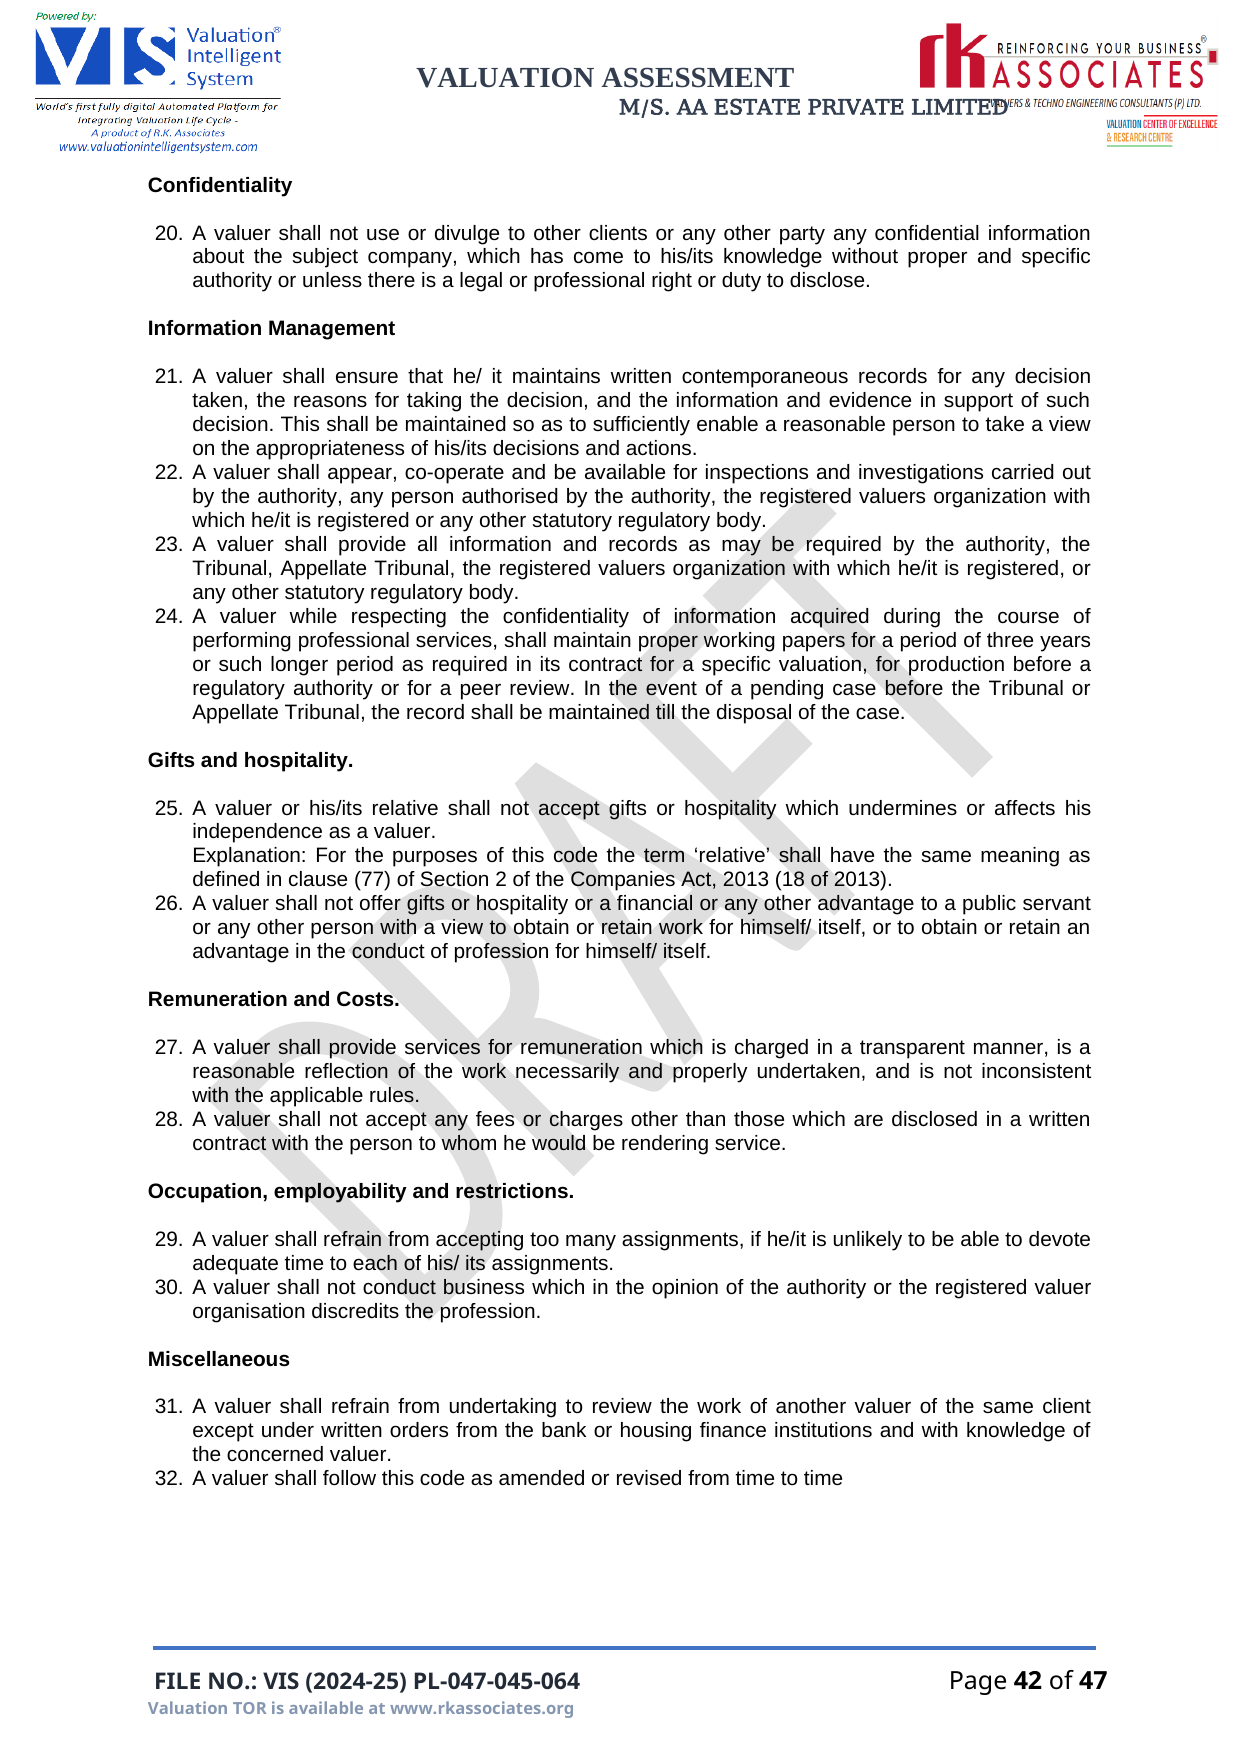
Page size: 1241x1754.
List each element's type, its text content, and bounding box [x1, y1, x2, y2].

picture [23, 9, 291, 156]
list A valuer shall refrain from undertaking to review the work of another valuer of the same client except under written orders from the bank or housing finance institutions and with knowledge of the concerned valuer. [154, 1394, 1092, 1466]
list A valuer shall ensure that he/ it maintains written contemporaneous records for any decision taken, the reasons for taking the decision, and the information and evidence in support of such decision. This shall be maintained so as to sufficiently enable a reasonable person to take a view on the appropriateness of his/its decisions and actions. [154, 364, 1092, 460]
text Confidentiality [148, 172, 1092, 196]
list A valuer shall not conduct business which in the opinion of the authority or the registered valuer organisation discredits the profession. [154, 1274, 1092, 1322]
list A valuer shall not offer gifts or hospitality or a financial or any other advantage to a public servant or any other person with a view to obtain or retain work for himself/ itself, or to obtain or retain an advantage in the conduct of profession for himself/ itself. [154, 891, 1092, 963]
list A valuer shall not accept any fees or charges other than those which are disclosed in a written contract with the person to whom he would be rendering service. [154, 1107, 1092, 1155]
picture [931, 101, 935, 112]
list A valuer shall appear, co-operate and be available for inspections and investigations carried out by the authority, any person authorised by the authority, the registered valuers organization with which he/it is registered or any other statutory regulatory body. [154, 460, 1092, 532]
text Remuneration and Costs. [148, 987, 1092, 1011]
text Miscellaneous [148, 1346, 1092, 1370]
list A valuer or his/its relative shall not accept gifts or hospitality which undermines or affects his independence as a valuer. [154, 795, 1092, 843]
list Explanation: For the purposes of this code the term ‘relative’ shall have the same meaning as defined in clause (77) of Section 2 of the Companies Act, 2013 (18 of 2013). [192, 843, 1092, 891]
list A valuer shall provide services for remuneration which is charged in a transparent manner, is a reasonable reflection of the work necessarily and properly undertaken, and is not inconsistent with the applicable rules. [154, 1035, 1092, 1107]
list A valuer shall not use or divulge to other clients or any other party any confidential information about the subject company, which has come to his/its knowledge without proper and specific authority or unless there is a legal or professional right or duty to disclose. [154, 220, 1092, 292]
picture [914, 12, 1221, 151]
list A valuer while respecting the confidentiality of information acquired during the course of performing professional services, shall maintain proper working papers for a period of three years or such longer period as required in its contract for a specific valuation, for production before a regulatory authority or for a peer review. In the event of a pending case before the Tribunal or Appellate Tribunal, the record shall be maintained till the disposal of the case. [154, 604, 1092, 723]
text Gifts and hospitality. [148, 747, 1092, 771]
list A valuer shall provide all information and records as may be required by the authority, the Tribunal, Appellate Tribunal, the registered valuers organization with which he/it is registered, or any other statutory regulatory body. [154, 532, 1092, 604]
list A valuer shall refrain from accepting too many assignments, if he/it is unlikely to be able to devote adequate time to each of his/ its assignments. [154, 1227, 1092, 1274]
text Information Management [148, 316, 1092, 340]
text Occupation, employability and restrictions. [148, 1179, 1092, 1203]
list A valuer shall follow this code as amended or revised from time to time [154, 1466, 1092, 1490]
